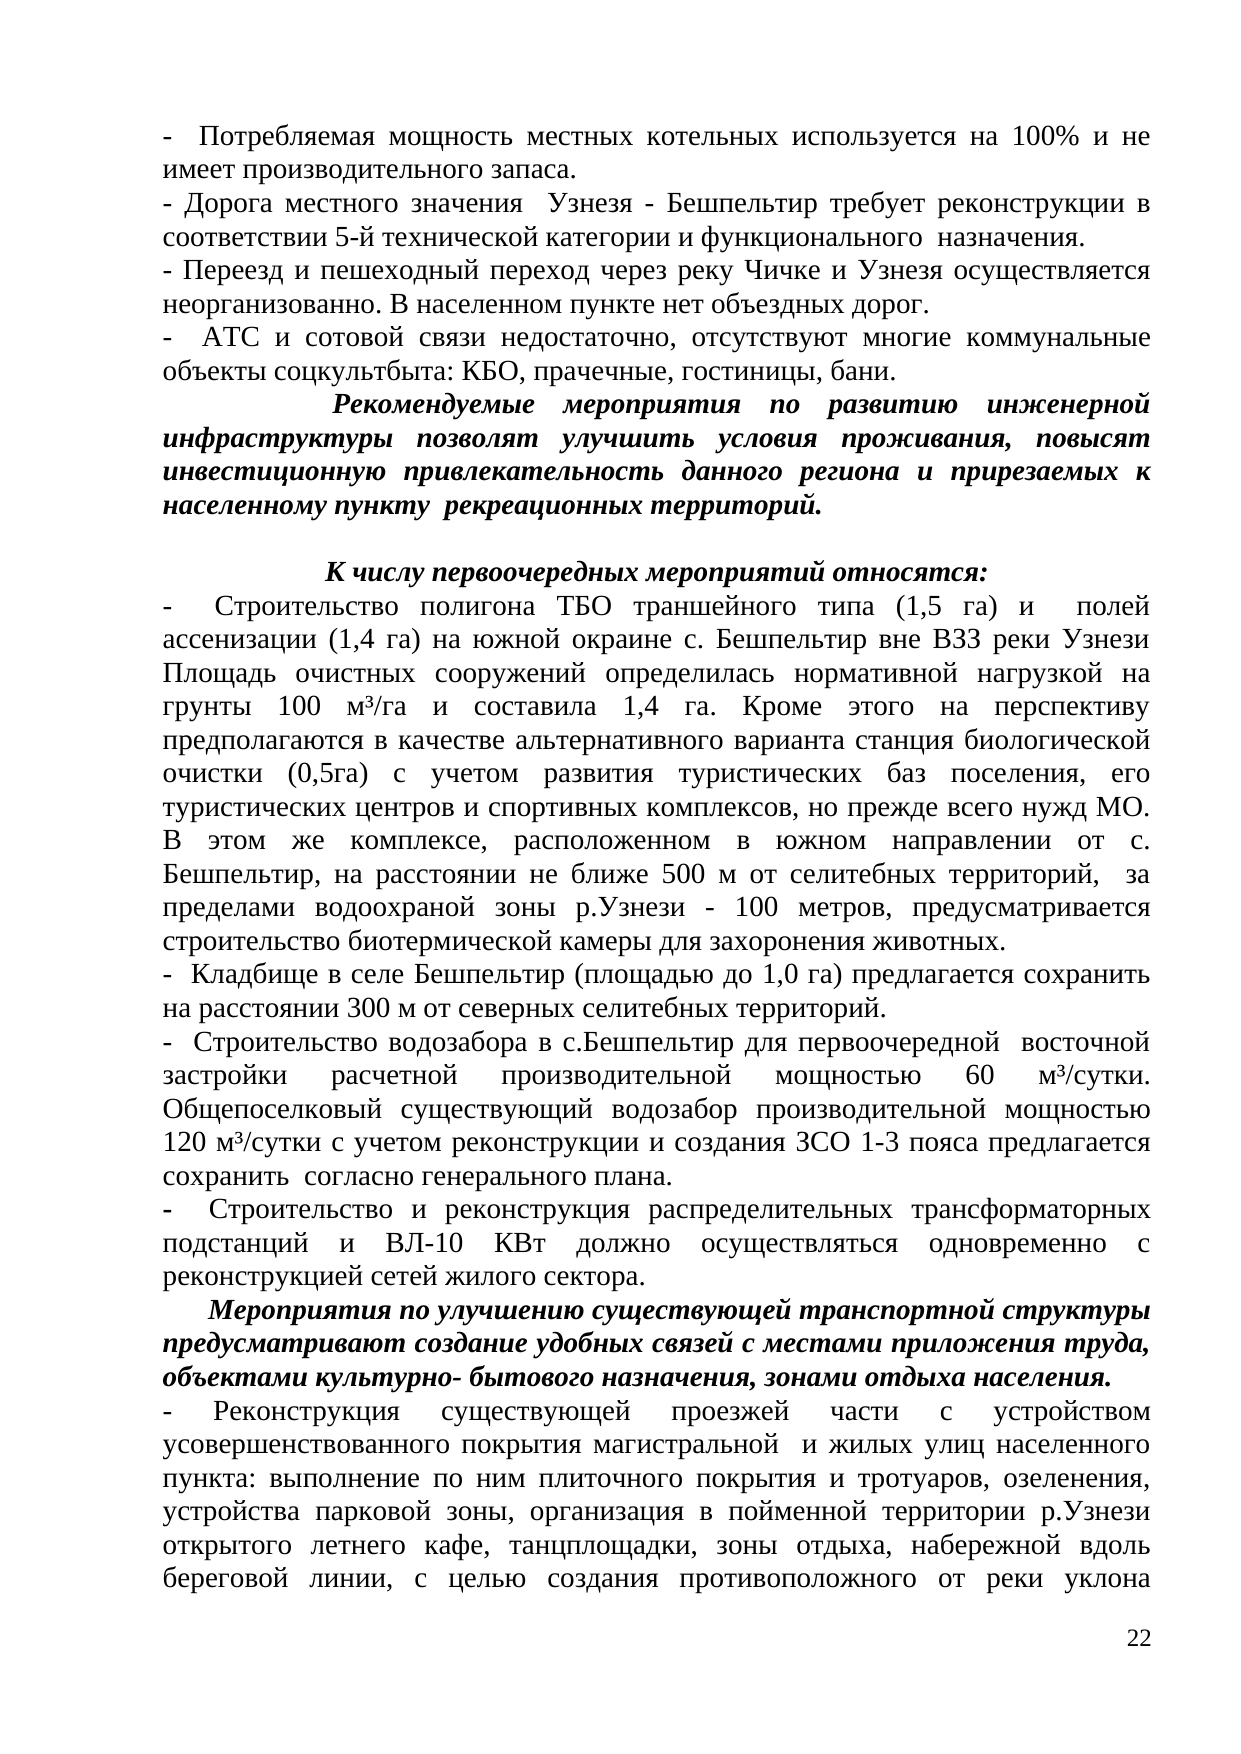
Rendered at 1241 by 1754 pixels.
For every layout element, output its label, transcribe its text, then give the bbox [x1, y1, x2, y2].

text Рекомендуемые мероприятия по развитию инженерной инфраструктуры позволят улучшить условия проживания, повысят инвестиционную привлекательность данного региона и прирезаемых к населенному пункту рекреационных территорий. [162, 386, 1152, 521]
text - АТС и сотовой связи недостаточно, отсутствуют многие коммунальные объекты соцкультбыта: КБО, прачечные, гостиницы, бани. [162, 319, 1152, 386]
text К числу первоочередных мероприятий относятся: [162, 554, 1152, 588]
text - Потребляемая мощность местных котельных используется на 100% и не имеет производительного запаса. [162, 118, 1152, 185]
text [162, 1393, 1152, 1594]
text - Дорога местного значения Узнезя - Бешпельтир требует реконструкции в соответствии 5-й технической категории и функционального назначения. [162, 185, 1152, 252]
text - Строительство и реконструкция распределительных трансформаторных подстанций и ВЛ-10 КВт должно осуществляться одновременно с реконструкцией сетей жилого сектора. [162, 1191, 1152, 1292]
text - Строительство водозабора в с.Бешпельтир для первоочередной восточной застройки расчетной производительной мощностью 60 м³/сутки. Общепоселковый существующий водозабор производительной мощностью 120 м³/сутки с учетом реконструкции и создания ЗСО 1-3 пояса предлагается сохранить согласно генерального плана. [162, 1024, 1152, 1191]
text - Строительство полигона ТБО траншейного типа (1,5 га) и полей ассенизации (1,4 га) на южной окраине с. Бешпельтир вне ВЗЗ реки Узнези Площадь очистных сооружений определилась нормативной нагрузкой на грунты 100 м³/га и составила 1,4 га. Кроме этого на перспективу предполагаются в качестве альтернативного варианта станция биологической очистки (0,5га) с учетом развития туристических баз поселения, его туристических центров и спортивных комплексов, но прежде всего нужд МО. В этом же комплексе, расположенном в южном направлении от с. Бешпельтир, на расстоянии не ближе от селитебных территорий, за пределами водоохраной зоны р.Узнези - 100 метров, предусматривается строительство биотермической камеры для захоронения животных. [162, 588, 1152, 957]
text Мероприятия по улучшению существующей транспортной структуры предусматривают создание удобных связей с местами приложения труда, объектами культурно- бытового назначения, зонами отдыха населения. [162, 1292, 1152, 1393]
text - Переезд и пешеходный переход через реку Чичке и Узнезя осуществляется неорганизованно. В населенном пункте нет объездных дорог. [162, 252, 1152, 319]
text - Кладбище в селе Бешпельтир (площадью до 1,0 га) предлагается сохранить на расстоянии 300 м от северных селитебных территорий. [162, 957, 1152, 1024]
